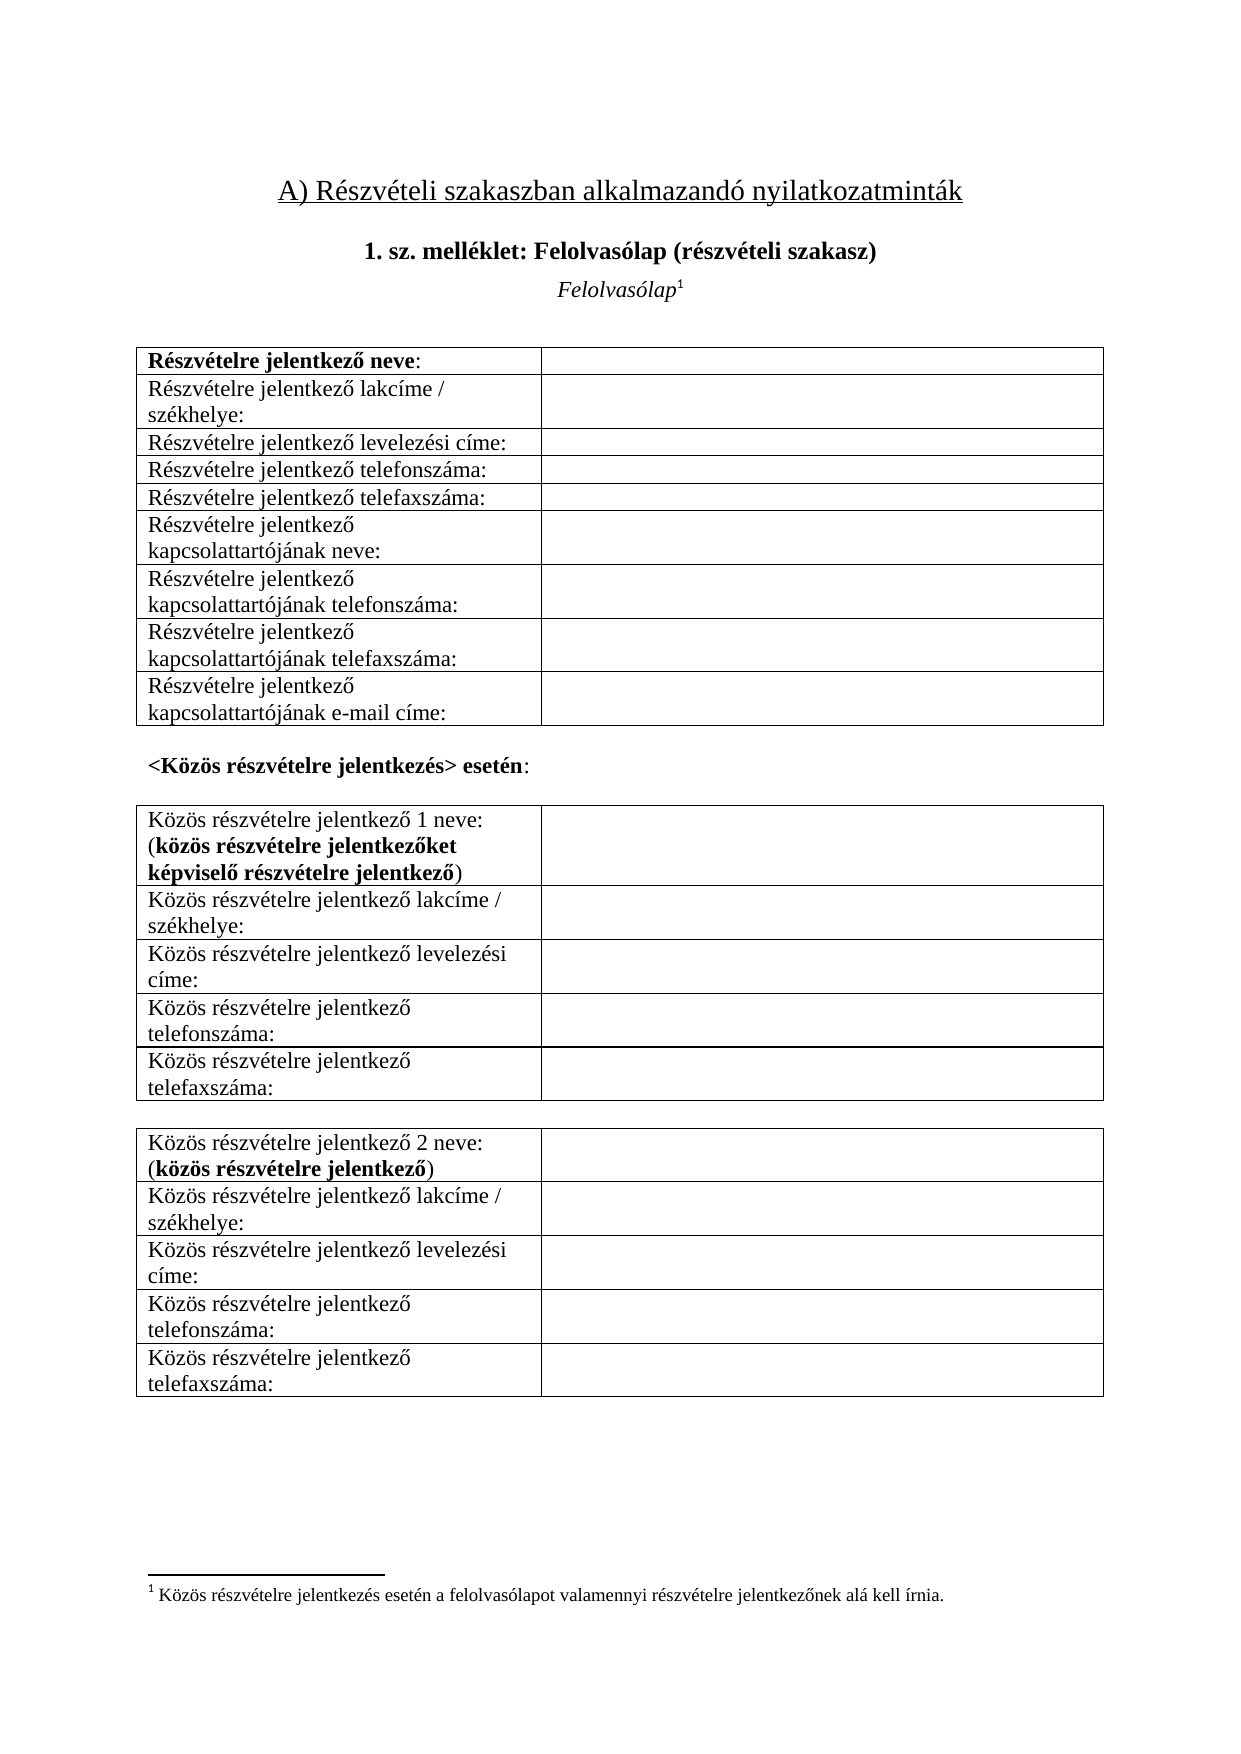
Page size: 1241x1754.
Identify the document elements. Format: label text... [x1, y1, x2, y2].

table_cell [542, 994, 1103, 1046]
subtitle 1. sz. melléklet: Felolvasólap (részvételi szakasz) [148, 236, 1092, 265]
table_cell Részvételre jelentkező telefonszáma: [137, 456, 541, 482]
table_cell Részvételre jelentkező telefaxszáma: [137, 484, 541, 510]
text <Közös részvételre jelentkezés> esetén: [148, 752, 1092, 779]
table_cell [542, 1236, 1103, 1289]
table_header Közös részvételre jelentkező 2 neve: (közös részvételre jelentkező) [137, 1129, 541, 1181]
table_cell Közös részvételre jelentkező levelezési címe: [137, 1236, 541, 1289]
table_cell [542, 565, 1103, 617]
table_cell Részvételre jelentkező kapcsolattartójának telefaxszáma: [137, 619, 541, 671]
table_cell [542, 672, 1103, 725]
subtitle A) Részvételi szakaszban alkalmazandó nyilatkozatminták [148, 173, 1092, 206]
table_cell Közös részvételre jelentkező telefaxszáma: [137, 1048, 541, 1100]
text Felolvasólap [148, 276, 1092, 303]
table_cell [542, 375, 1103, 428]
table_cell Közös részvételre jelentkező levelezési címe: [137, 940, 541, 993]
table_header [542, 806, 1103, 885]
table_cell Közös részvételre jelentkező telefonszáma: [137, 994, 541, 1046]
table_cell Részvételre jelentkező kapcsolattartójának telefonszáma: [137, 565, 541, 617]
table_cell Részvételre jelentkező kapcsolattartójának neve: [137, 511, 541, 564]
table_cell [542, 619, 1103, 671]
table_cell [542, 1290, 1103, 1342]
table_cell [542, 1182, 1103, 1235]
table_cell Közös részvételre jelentkező telefaxszáma: [137, 1344, 541, 1396]
table_cell [542, 940, 1103, 993]
table_cell [542, 484, 1103, 510]
table_cell Részvételre jelentkező levelezési címe: [137, 429, 541, 455]
table_cell Részvételre jelentkező kapcsolattartójának e-mail címe: [137, 672, 541, 725]
table_header Részvételre jelentkező neve: [137, 348, 541, 374]
table_header [542, 1129, 1103, 1181]
table_cell Közös részvételre jelentkező lakcíme / székhelye: [137, 1182, 541, 1235]
table_cell [542, 456, 1103, 482]
table_cell [542, 886, 1103, 939]
table_cell [542, 511, 1103, 564]
table_header [542, 348, 1103, 374]
table_cell Közös részvételre jelentkező lakcíme / székhelye: [137, 886, 541, 939]
table_cell Részvételre jelentkező lakcíme / székhelye: [137, 375, 541, 428]
table_cell [542, 1048, 1103, 1100]
table_cell Közös részvételre jelentkező telefonszáma: [137, 1290, 541, 1342]
table_header Közös részvételre jelentkező 1 neve: (közös részvételre jelentkezőket képviselő részvételre jelentkező) [137, 806, 541, 885]
table_cell [542, 1344, 1103, 1396]
table_cell [542, 429, 1103, 455]
